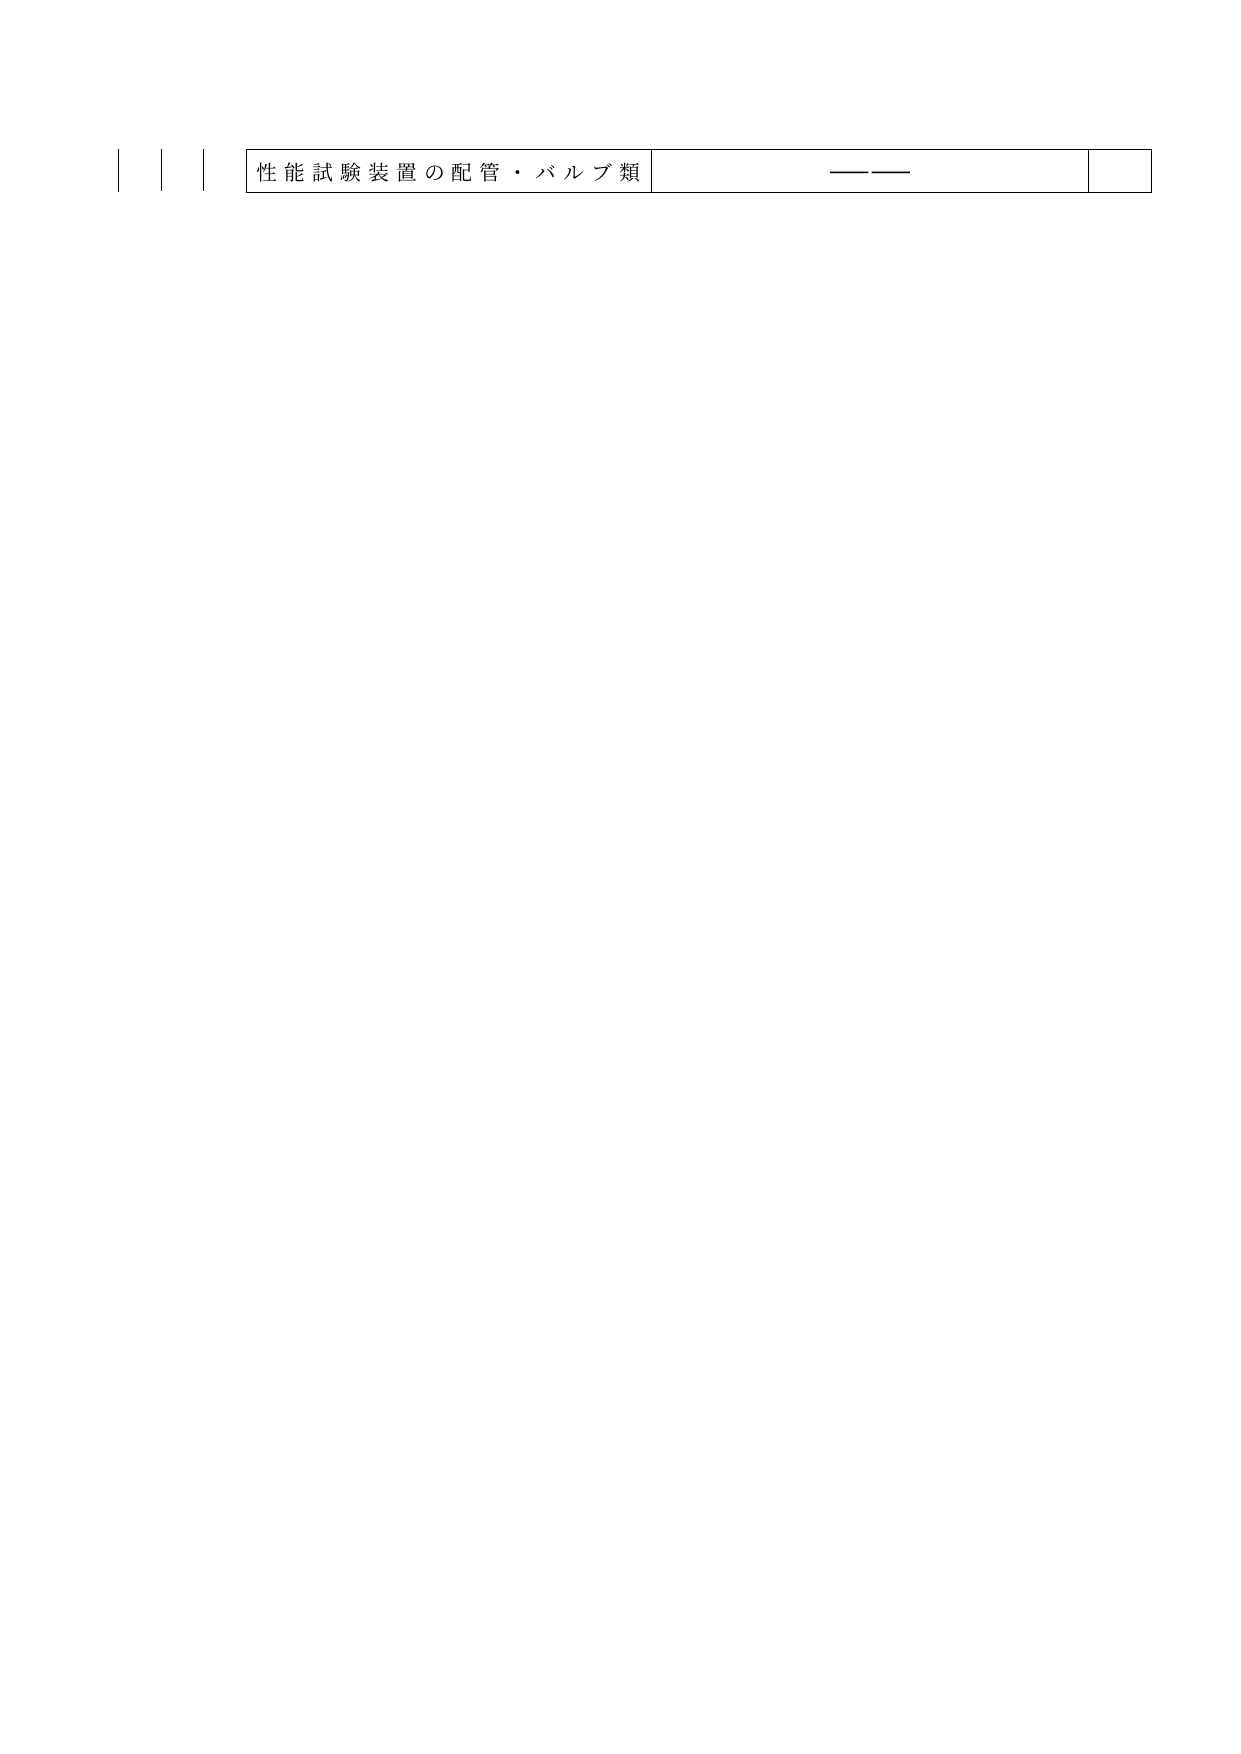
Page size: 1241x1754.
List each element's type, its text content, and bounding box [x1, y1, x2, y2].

table_cell ―― [652, 150, 1088, 192]
table_cell [1089, 150, 1151, 192]
table_cell 性能試験装置の配管・バルブ類 [247, 150, 651, 192]
